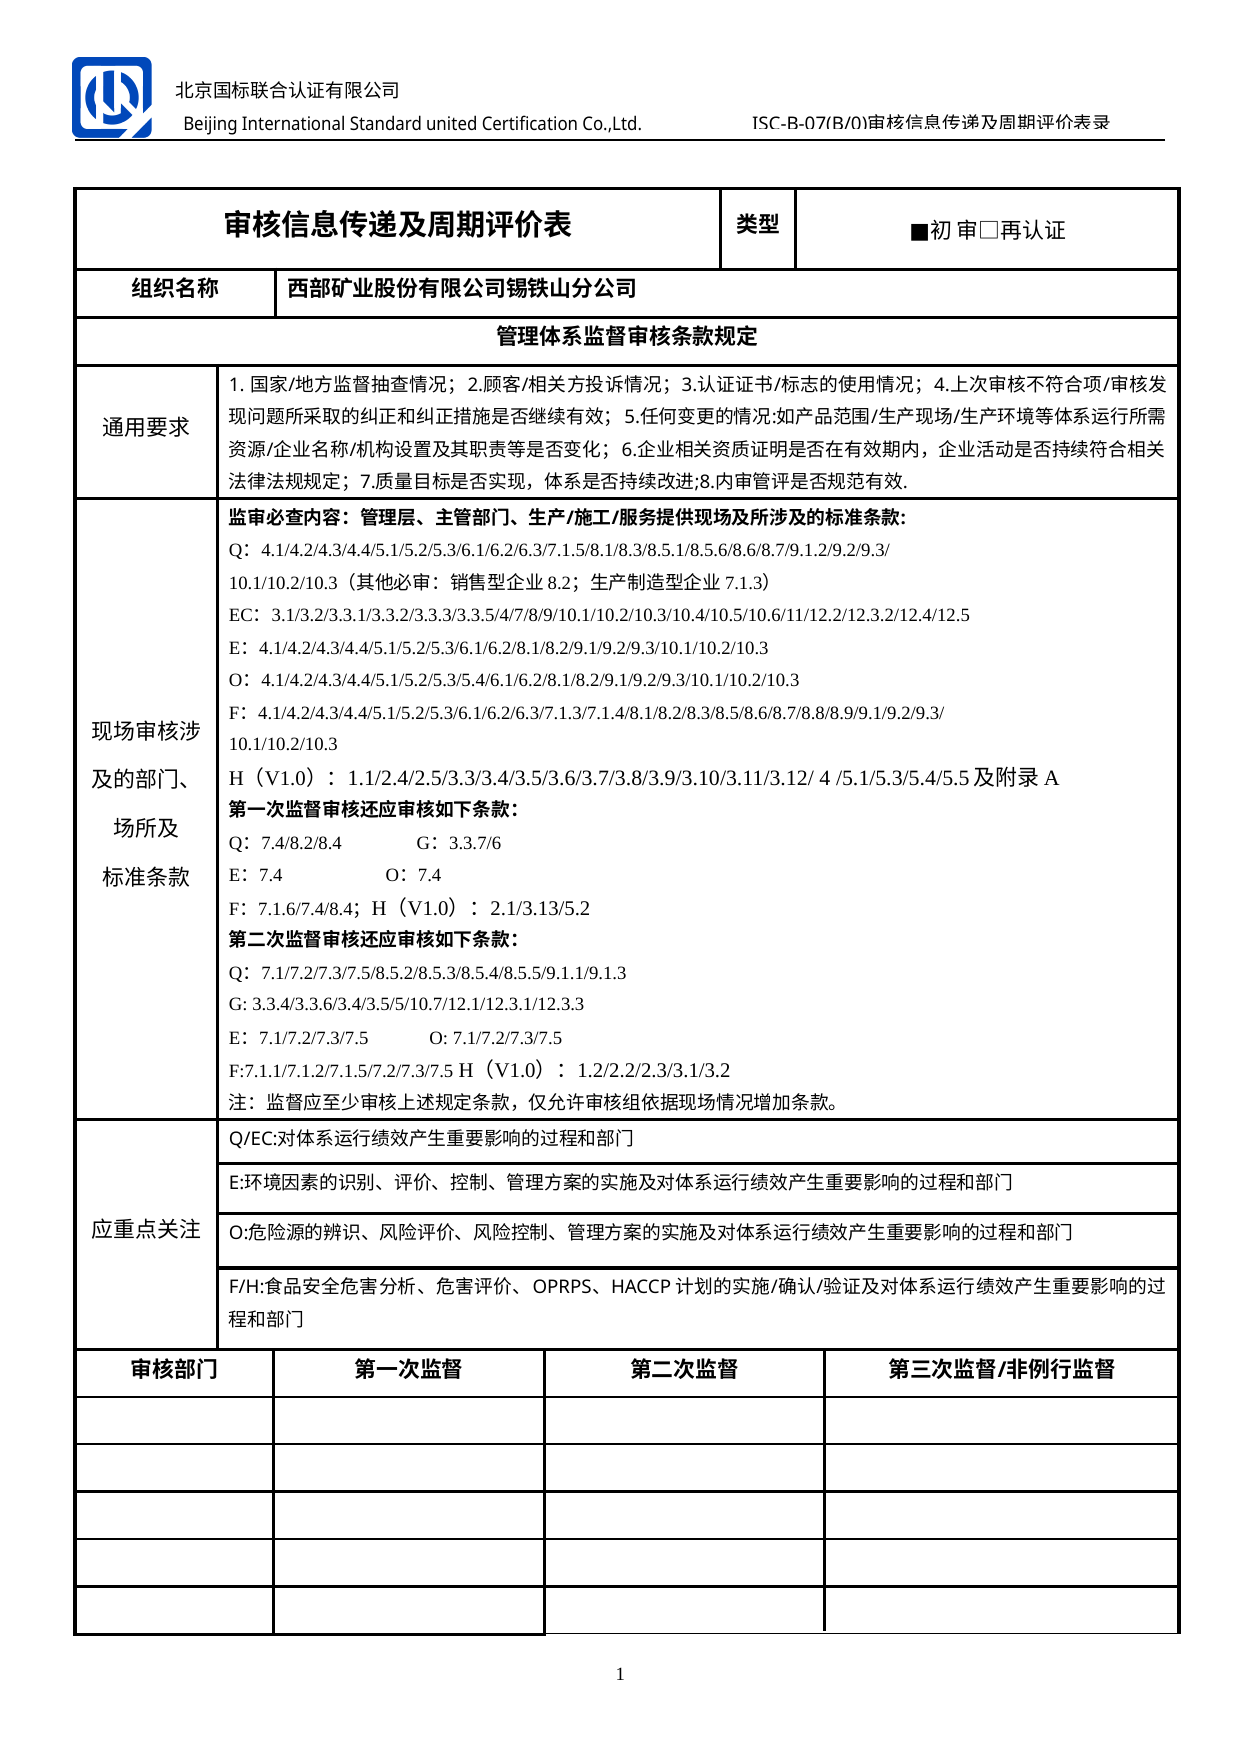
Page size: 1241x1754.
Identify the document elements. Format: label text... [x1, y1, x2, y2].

table_cell 第一次监督 [275, 1351, 543, 1396]
table_cell [77, 1540, 272, 1584]
table_cell [826, 1398, 1177, 1443]
table_header ■初 审□再认证 [797, 190, 1177, 267]
table_cell 组织名称 [77, 271, 274, 316]
table_cell 监审必查内容：管理层、主管部门、生产/施工/服务提供现场及所涉及的标准条款: Q：4.1/4.2/4.3/4.4/5.1/5.2/5.3/6.1/6.2/6.3/7.1.5/8.1/8.3/8.5.1/8.5.6/8.6/8.7/9.1.2/9.2/9.3/ 10.1/10.2/10.3（其他必审：销售型企业8.2；生产制造型企业7.1.3） EC：3.1/3.2/3.3.1/3.3.2/3.3.3/3.3.5/4/7/8/9/10.1/10.2/10.3/10.4/10.5/10.6/11/12.2/12.3.2/12.4/12.5 E：4.1/4.2/4.3/4.4/5.1/5.2/5.3/6.1/6.2/8.1/8.2/9.1/9.2/9.3/10.1/10.2/10.3 O：4.1/4.2/4.3/4.4/5.1/5.2/5.3/5.4/6.1/6.2/8.1/8.2/9.1/9.2/9.3/10.1/10.2/10.3 F：4.1/4.2/4.3/4.4/5.1/5.2/5.3/6.1/6.2/6.3/7.1.3/7.1.4/8.1/8.2/8.3/8.5/8.6/8.7/8.8/8.9/9.1/9.2/9.3/ 10.1/10.2/10.3 H（V1.0）：1.1/2.4/2.5/3.3/3.4/3.5/3.6/3.7/3.8/3.9/3.10/3.11/3.12/ 4 /5.1/5.3/5.4/5.5及附录A 第一次监督审核还应审核如下条款： Q：7.4/8.2/8.4 G：3.3.7/6 E：7.4 O：7.4 F：7.1.6/7.4/8.4；H（V1.0）：2.1/3.13/5.2 第二次监督审核还应审核如下条款： Q：7.1/7.2/7.3/7.5/8.5.2/8.5.3/8.5.4/8.5.5/9.1.1/9.1.3 G: 3.3.4/3.3.6/3.4/3.5/5/10.7/12.1/12.3.1/12.3.3 E：7.1/7.2/7.3/7.5 O: 7.1/7.2/7.3/7.5 F:7.1.1/7.1.2/7.1.5/7.2/7.3/7.5 H（V1.0）：1.2/2.2/2.3/3.1/3.2 注：监督应至少审核上述规定条款，仅允许审核组依据现场情况增加条款。 [219, 500, 1177, 1117]
table_cell 应重点关注 [77, 1121, 216, 1348]
table_cell 第三次监督/非例行监督 [826, 1351, 1177, 1396]
table_cell 审核部门 [77, 1351, 272, 1396]
table_cell [275, 1398, 543, 1443]
table_cell 1. 国家/地方监督抽查情况；2.顾客/相关方投诉情况；3.认证证书/标志的使用情况；4.上次审核不符合项/审核发现问题所采取的纠正和纠正措施是否继续有效；5.任何变更的情况:如产品范围/生产现场/生产环境等体系运行所需资源/企业名称/机构设置及其职责等是否变化；6.企业相关资质证明是否在有效期内，企业活动是否持续符合相关法律法规规定；7.质量目标是否实现，体系是否持续改进;8.内审管评是否规范有效. [219, 367, 1177, 497]
table_cell [826, 1540, 1177, 1584]
table_cell [546, 1540, 823, 1584]
table_cell [77, 1493, 272, 1537]
table_cell [826, 1445, 1177, 1490]
table_cell 第二次监督 [546, 1351, 823, 1396]
table_cell [275, 1540, 543, 1584]
table_cell 西部矿业股份有限公司锡铁山分公司 [277, 271, 1177, 316]
table_cell 管理体系监督审核条款规定 [77, 319, 1177, 364]
table_cell [275, 1493, 543, 1537]
table_cell Q/EC:对体系运行绩效产生重要影响的过程和部门 [219, 1121, 1177, 1162]
table_cell [825, 1588, 1177, 1633]
table_cell 通用要求 [77, 367, 216, 497]
table_cell [546, 1493, 823, 1537]
table_cell [275, 1445, 543, 1490]
table_header 审核信息传递及周期评价表 [77, 190, 719, 267]
table_cell [546, 1398, 823, 1443]
table_cell [546, 1445, 823, 1490]
table_cell O:危险源的辨识、风险评价、风险控制、管理方案的实施及对体系运行绩效产生重要影响的过程和部门 [219, 1215, 1177, 1266]
table_cell [77, 1398, 272, 1443]
table_cell F/H:食品安全危害分析、危害评价、OPRPS、HACCP计划的实施/确认/验证及对体系运行绩效产生重要影响的过程和部门 [219, 1270, 1177, 1348]
table_cell [77, 1445, 272, 1490]
table_cell [77, 1588, 272, 1633]
picture [72, 57, 152, 138]
table_cell [275, 1588, 543, 1633]
table_cell [826, 1493, 1177, 1537]
table_cell E:环境因素的识别、评价、控制、管理方案的实施及对体系运行绩效产生重要影响的过程和部门 [219, 1165, 1177, 1212]
table_cell [546, 1588, 824, 1633]
table_header 类型 [722, 190, 794, 267]
table_cell 现场审核涉及的部门、场所及 标准条款 [77, 500, 216, 1117]
